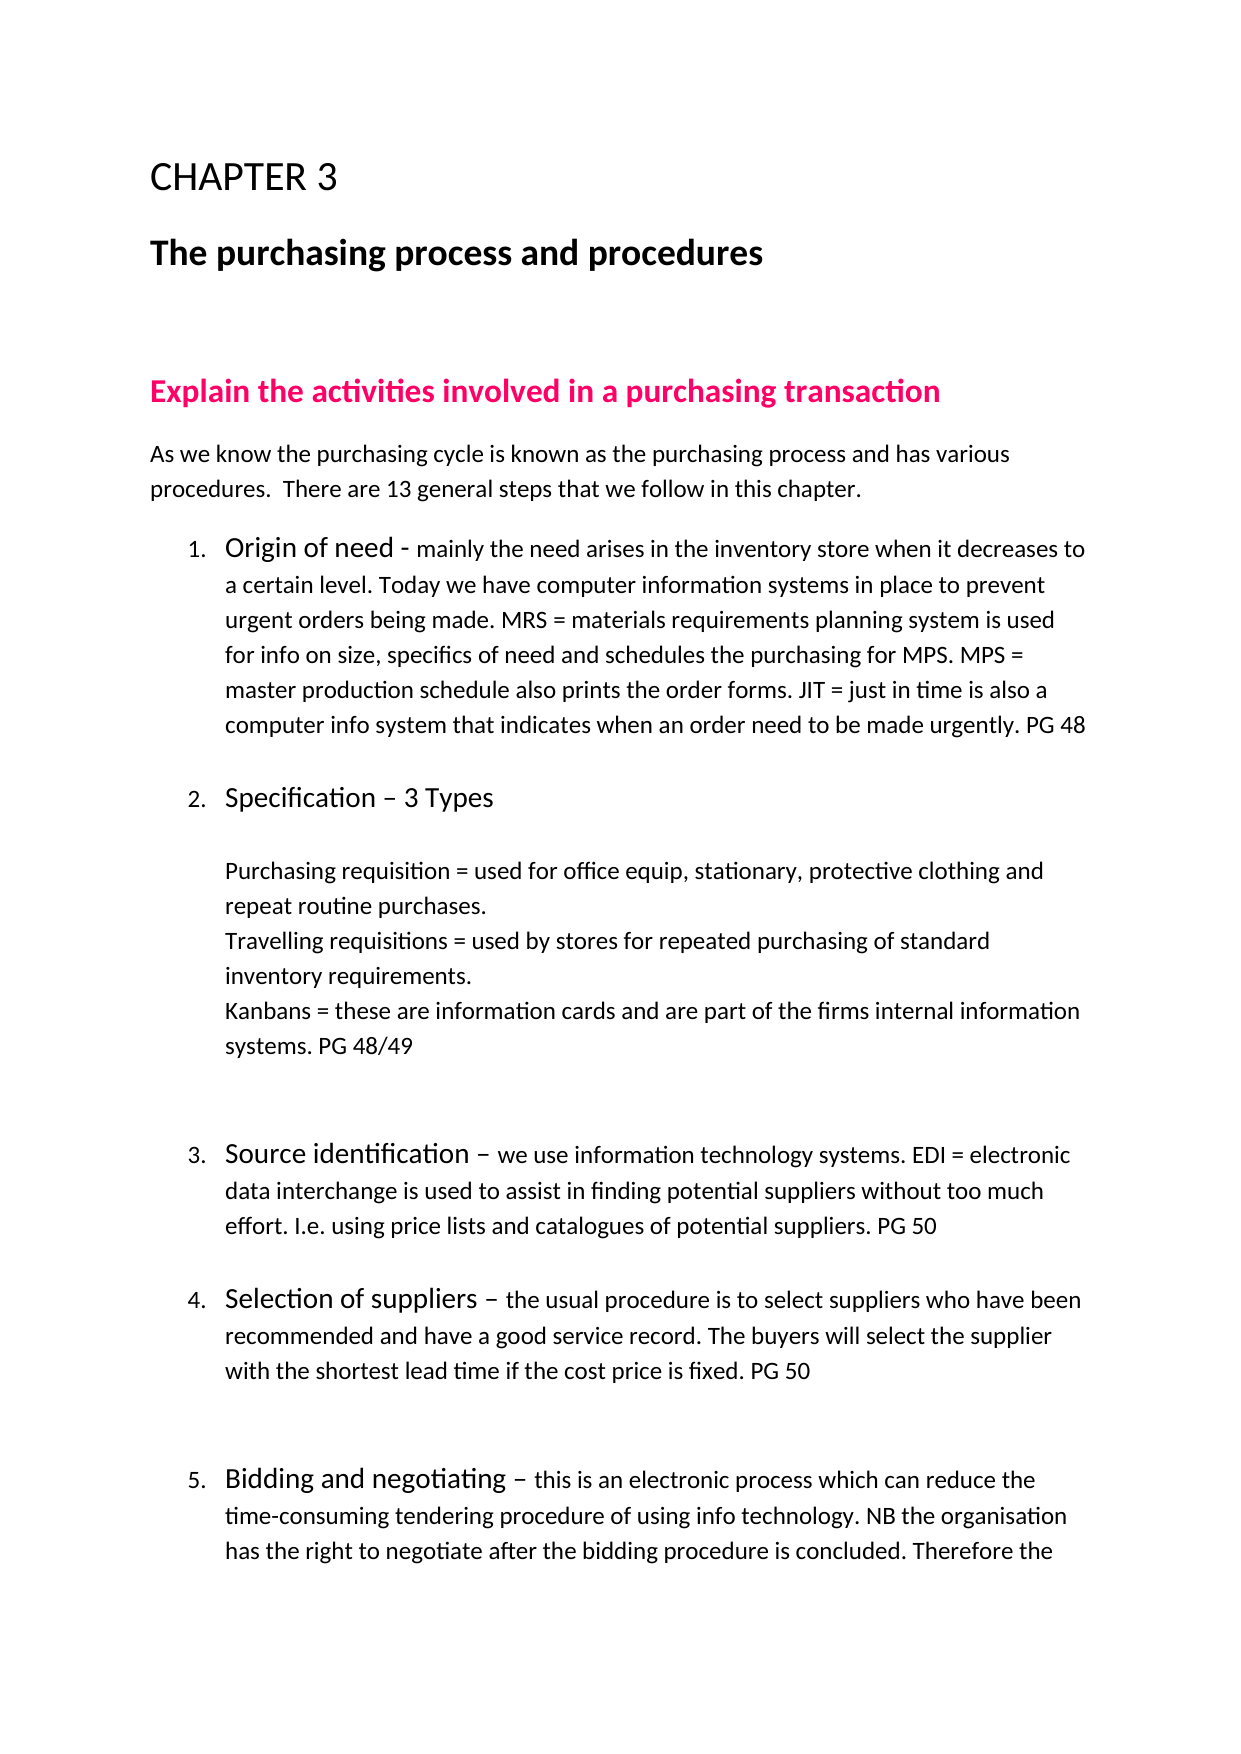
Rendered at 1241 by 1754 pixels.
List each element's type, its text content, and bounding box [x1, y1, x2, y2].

list Source identification – we use information technology systems. EDI = electronic data interchange is used to assist in finding potential suppliers without too much effort. I.e. using price lists and catalogues of potential suppliers. PG 50 [187, 1135, 1090, 1241]
text As we know the purchasing cycle is known as the purchasing process and has various procedures. There are 13 general steps that we follow in this chapter. [150, 438, 1090, 503]
list Selection of suppliers – the usual procedure is to select suppliers who have been recommended and have a good service record. The buyers will select the supplier with the shortest lead time if the cost price is fixed. PG 50 [187, 1280, 1090, 1386]
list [187, 1460, 1090, 1566]
text CHAPTER 3 [150, 150, 1090, 201]
list Origin of need - mainly the need arises in the inventory store when it decreases to a certain level. Today we have computer information systems in place to prevent urgent orders being made. MRS = materials requirements planning system is used for info on size, specifics of need and schedules the purchasing for MPS. MPS = master production schedule also prints the order forms. JIT = just in time is also a computer info system that indicates when an order need to be made urgently. PG 48 [187, 529, 1090, 739]
list Purchasing requisition = used for office equip, stationary, protective clothing and repeat routine purchases. [225, 855, 1090, 920]
list Kanbans = these are information cards and are part of the firms internal information systems. PG 48/49 [225, 995, 1090, 1060]
text Explain the activities involved in a purchasing transaction [150, 370, 1090, 411]
list Specification – 3 Types [187, 779, 1090, 814]
list Travelling requisitions = used by stores for repeated purchasing of standard inventory requirements. [225, 925, 1090, 990]
text The purchasing process and procedures [150, 229, 1090, 275]
